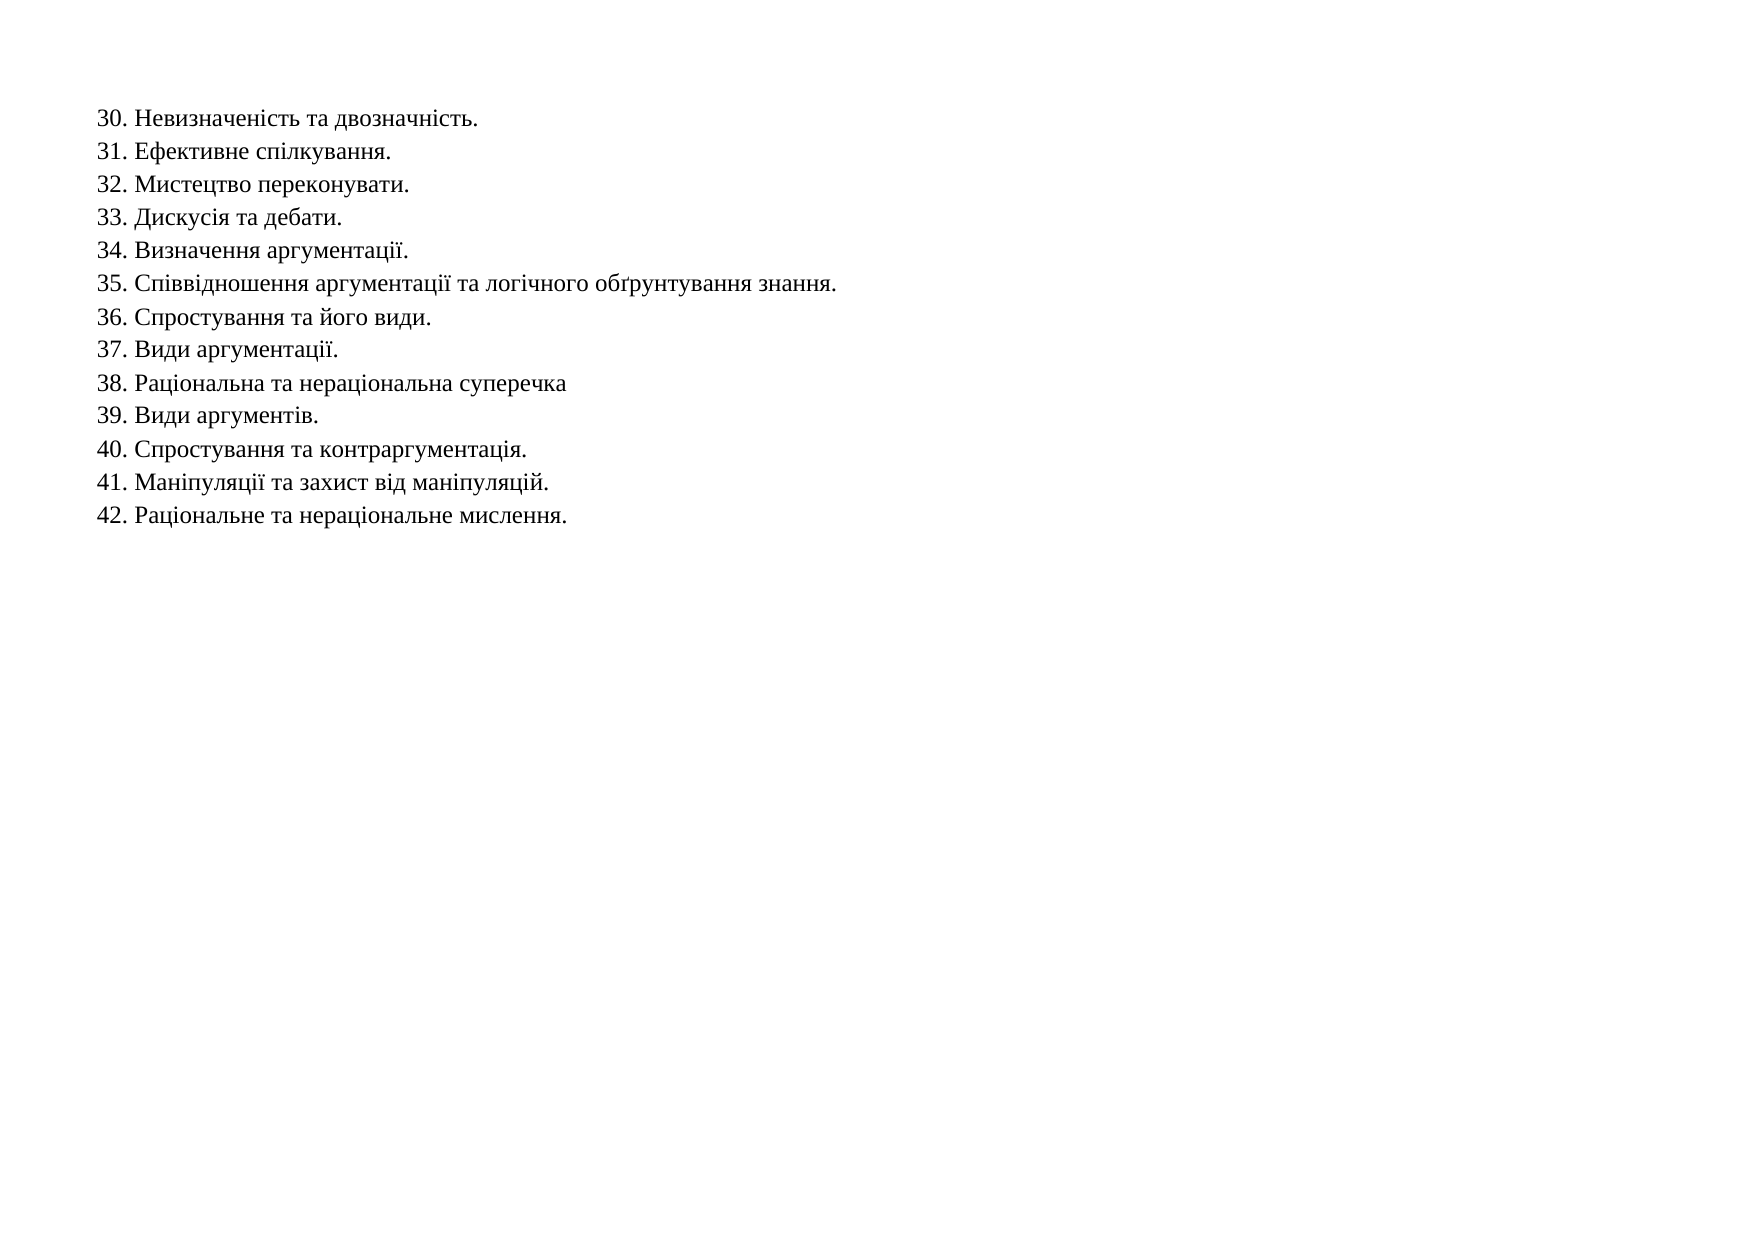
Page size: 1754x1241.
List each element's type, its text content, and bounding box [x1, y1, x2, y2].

list Види аргументації. [97, 334, 1680, 363]
list Мистецтво переконувати. [97, 169, 1680, 198]
list Види аргументів. [97, 401, 1680, 429]
list Невизначеність та двозначність. [97, 103, 1680, 132]
list Визначення аргументації. [97, 236, 1680, 264]
list Ефективне спілкування. [97, 136, 1680, 165]
list Співвідношення аргументації та логічного обґрунтування знання. [97, 268, 1680, 297]
list Спростування та його види. [97, 302, 1680, 330]
list Маніпуляції та захист від маніпуляцій. [97, 467, 1680, 495]
list Спростування та контраргументація. [97, 434, 1680, 462]
list Раціональне та нераціональне мислення. [97, 500, 1680, 528]
list Дискусія та дебати. [97, 202, 1680, 231]
list Раціональна та нераціональна суперечка [97, 368, 1680, 396]
